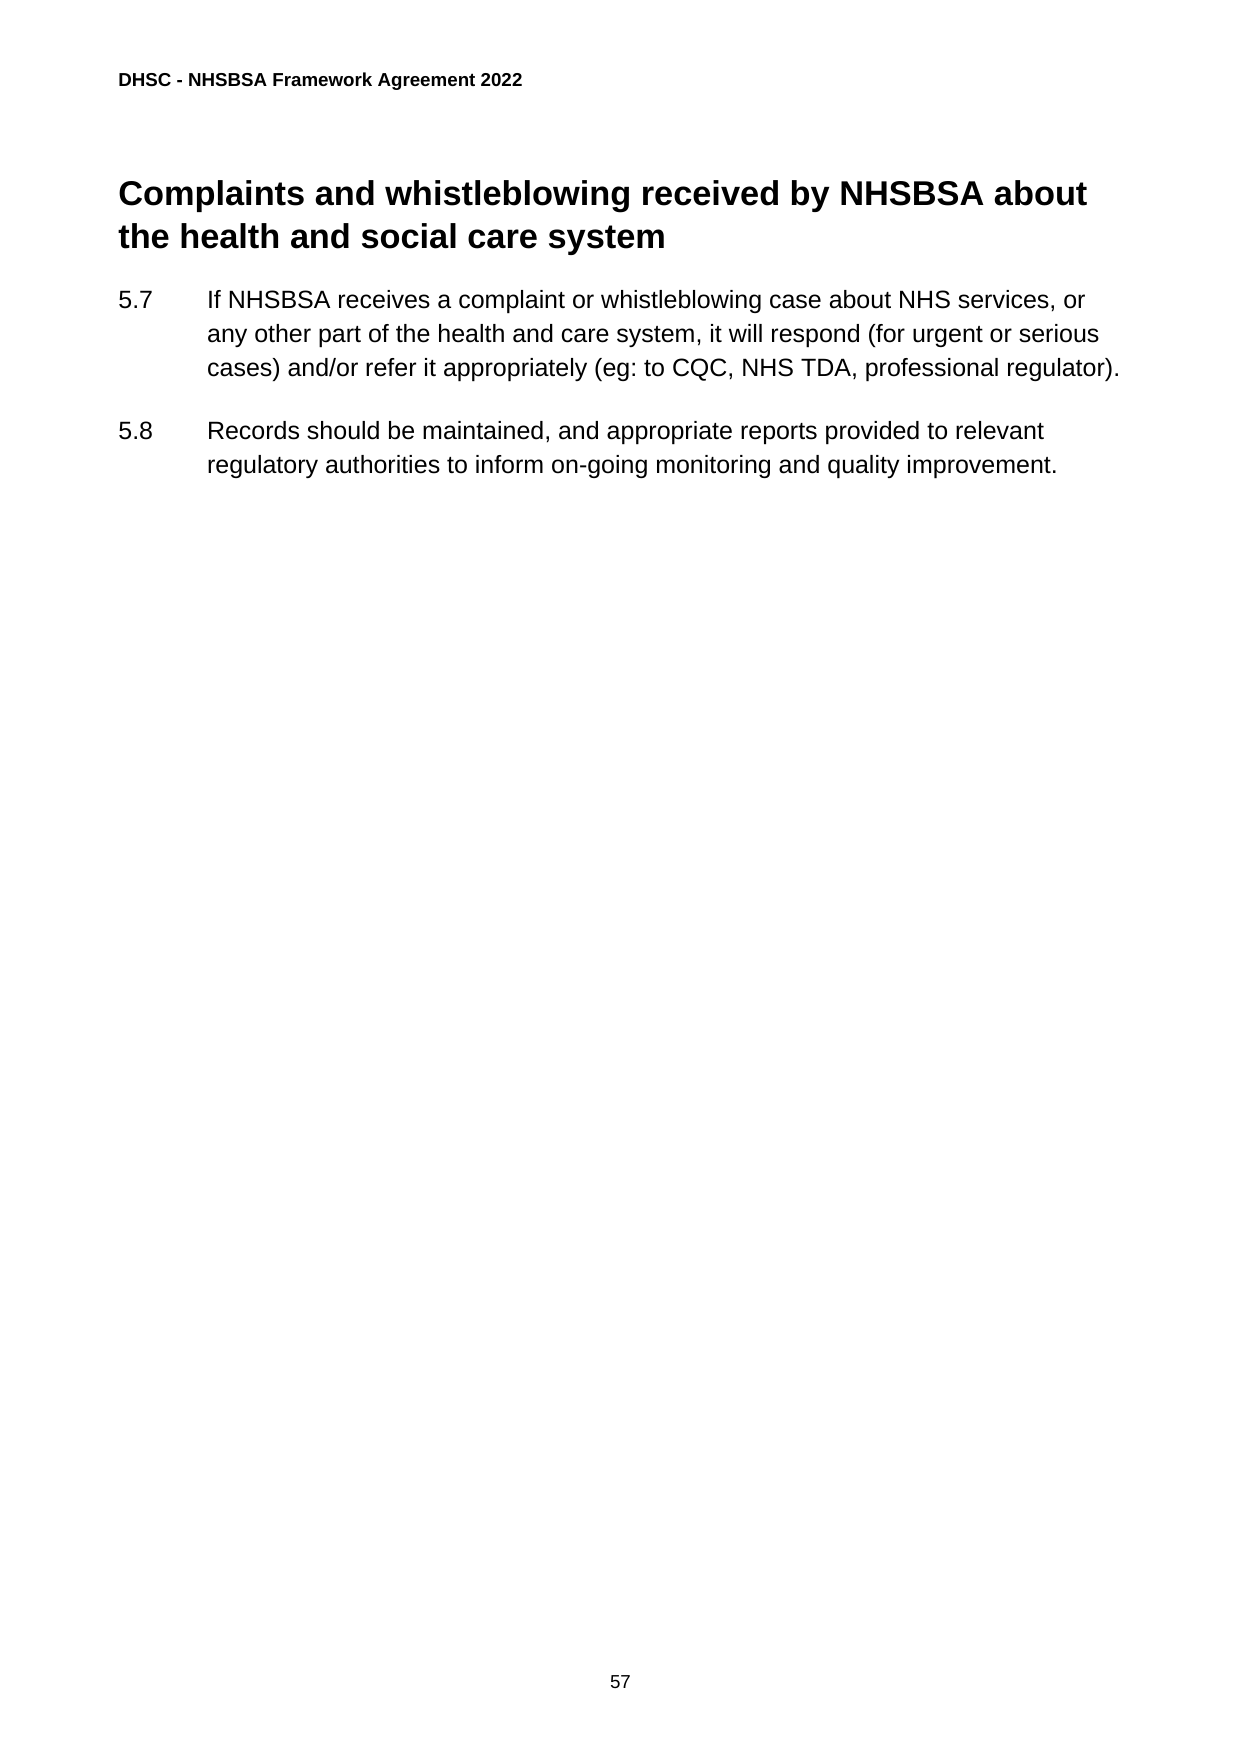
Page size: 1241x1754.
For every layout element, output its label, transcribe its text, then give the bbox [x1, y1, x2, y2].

text If NHSBSA receives a complaint or whistleblowing case about NHS services, or any other part of the health and care system, it will respond (for urgent or serious cases) and/or refer it appropriately (eg: to CQC, NHS TDA, professional regulator). [118, 282, 1122, 383]
subtitle Complaints and whistleblowing received by NHSBSA about the health and social care system [118, 171, 1122, 257]
text Records should be maintained, and appropriate reports provided to relevant regulatory authorities to inform on-going monitoring and quality improvement. [118, 412, 1122, 480]
